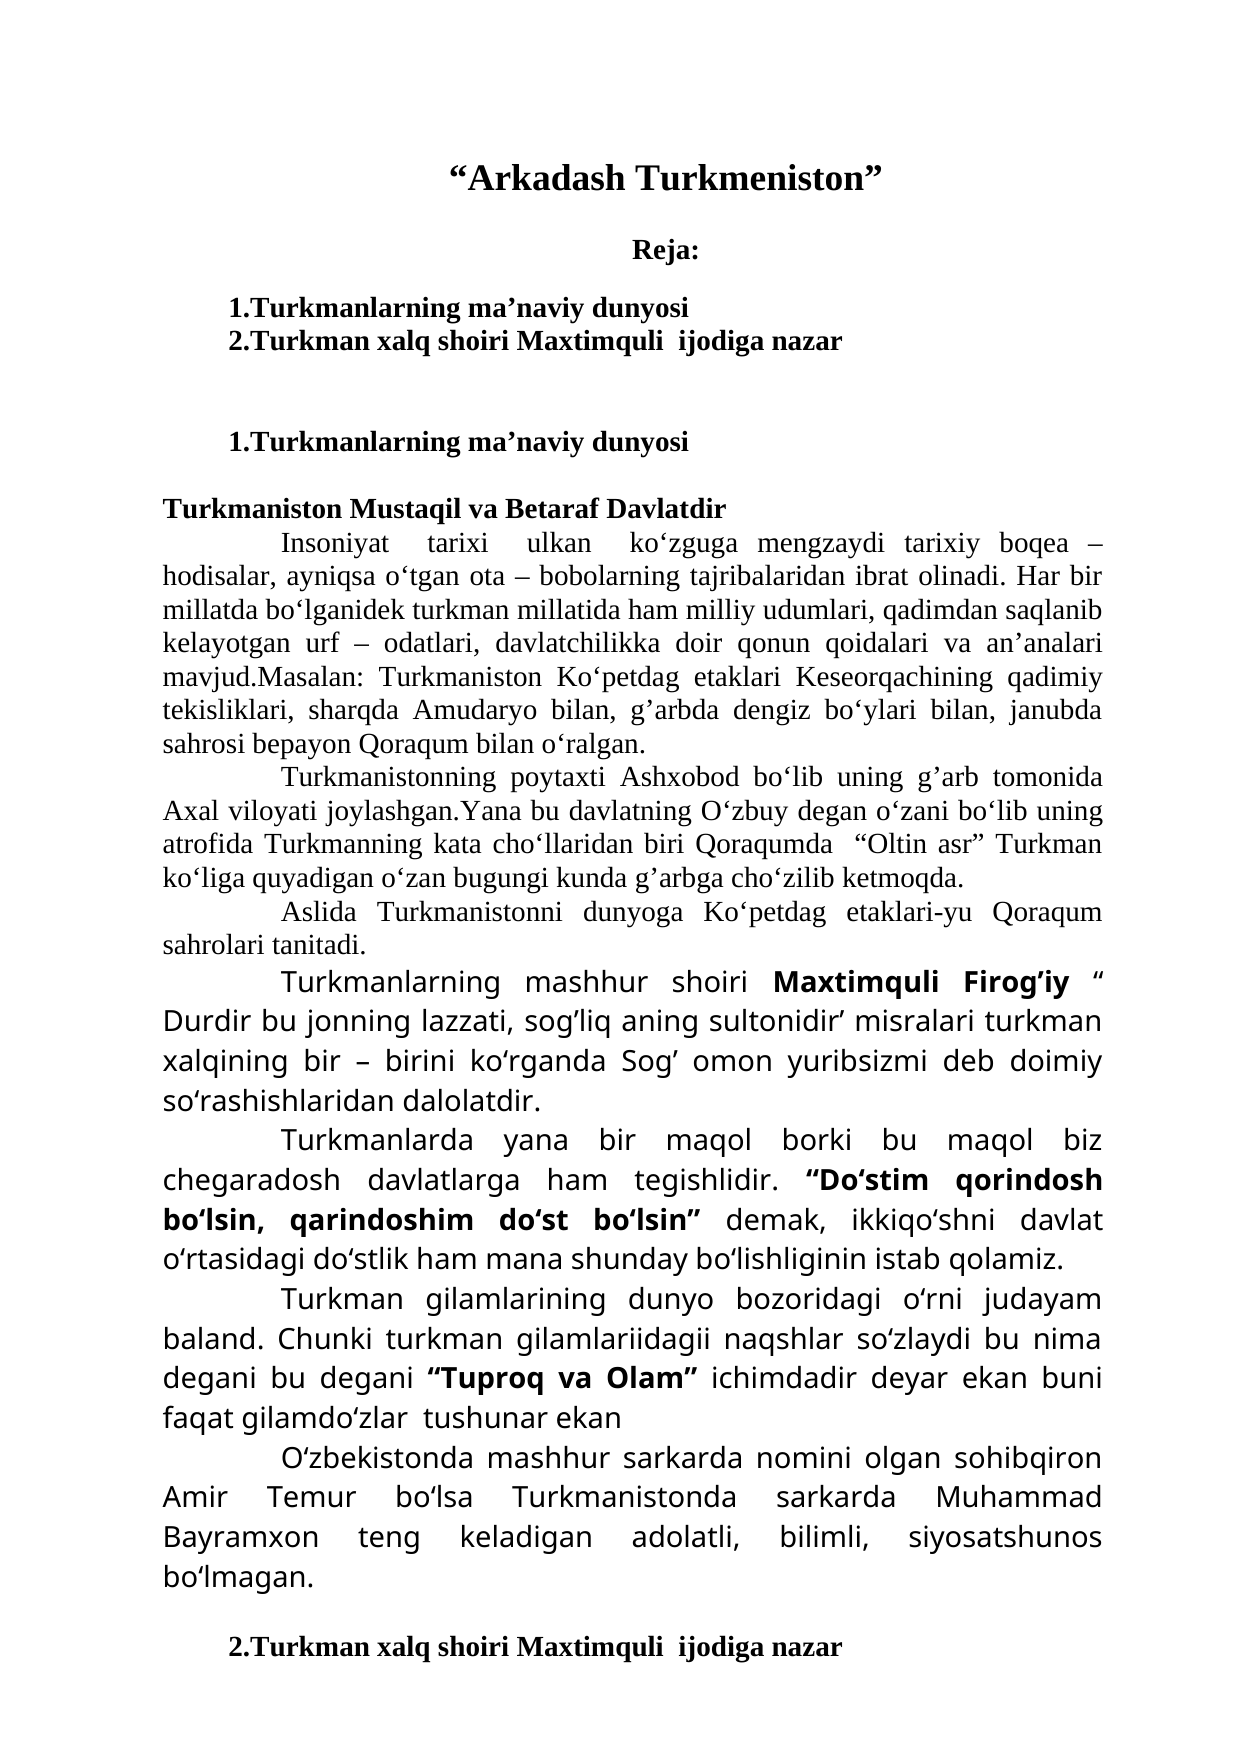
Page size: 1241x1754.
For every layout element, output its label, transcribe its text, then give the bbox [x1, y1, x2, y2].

text “Arkadash Turkmeniston” [228, 156, 1103, 199]
text O‘zbekistonda mashhur sarkarda nomini olgan sohibqiron Amir Temur bo‘lsa Turkmanistonda sarkarda Muhammad Bayramxon teng keladigan adolatli, bilimli, siyosatshunos bo‘lmagan. [162, 1437, 1103, 1596]
text Turkmanistonning poytaxti Ashxobod bo‘lib uning g’arb tomonida Axal viloyati joylashgan.Yana bu davlatning O‘zbuy degan o‘zani bo‘lib uning atrofida Turkmanning kata cho‘llaridan biri Qoraqumda “Oltin asr” Turkman ko‘liga quyadigan o‘zan bugungi kunda g’arbga cho‘zilib ketmoqda. [162, 759, 1103, 894]
text 2.Turkman xalq shoiri Maxtimquli ijodiga nazar [228, 1629, 1103, 1663]
text Turkmaniston Mustaqil va Betaraf Davlatdir [162, 491, 1103, 525]
text Turkmanlarda yana bir maqol borki bu maqol biz chegaradosh davlatlarga ham tegishlidir. “Do‘stim qorindosh bo‘lsin, qarindoshim do‘st bo‘lsin” demak, ikkiqo‘shni davlat o‘rtasidagi do‘stlik ham mana shunday bo‘lishliginin istab qolamiz. [162, 1119, 1103, 1278]
text 1.Turkmanlarning ma’naviy dunyosi [228, 290, 1103, 323]
text Insoniyat tarixi ulkan ko‘zguga mengzaydi tarixiy boqea – hodisalar, ayniqsa o‘tgan ota – bobolarning tajribalaridan ibrat olinadi. Har bir millatda bo‘lganidek turkman millatida ham milliy udumlari, qadimdan saqlanib kelayotgan urf – odatlari, davlatchilikka doir qonun qoidalari va an’analari mavjud.Masalan: Turkmaniston Ko‘petdag etaklari Keseorqachining qadimiy tekisliklari, sharqda Amudaryo bilan, g’arbda dengiz bo‘ylari bilan, janubda sahrosi bepayon Qoraqum bilan o‘ralgan. [162, 525, 1103, 759]
text Aslida Turkmanistonni dunyoga Ko‘petdag etaklari-yu Qoraqum sahrolari tanitadi. [162, 894, 1103, 961]
text Turkmanlarning mashhur shoiri Maxtimquli Firog’iy “ Durdir bu jonning lazzati, sog’liq aning sultonidir’ misralari turkman xalqining bir – birini ko‘rganda Sog’ omon yuribsizmi deb doimiy so‘rashishlaridan dalolatdir. [162, 961, 1103, 1119]
text 2.Turkman xalq shoiri Maxtimquli ijodiga nazar [228, 323, 1103, 357]
text 1.Turkmanlarning ma’naviy dunyosi [228, 424, 1103, 458]
text Reja: [228, 232, 1103, 266]
text Turkman gilamlarining dunyo bozoridagi o‘rni judayam baland. Chunki turkman gilamlariidagii naqshlar so‘zlaydi bu nima degani bu degani “Tuproq va Olam” ichimdadir deyar ekan buni faqat gilamdo‘zlar tushunar ekan [162, 1278, 1103, 1437]
